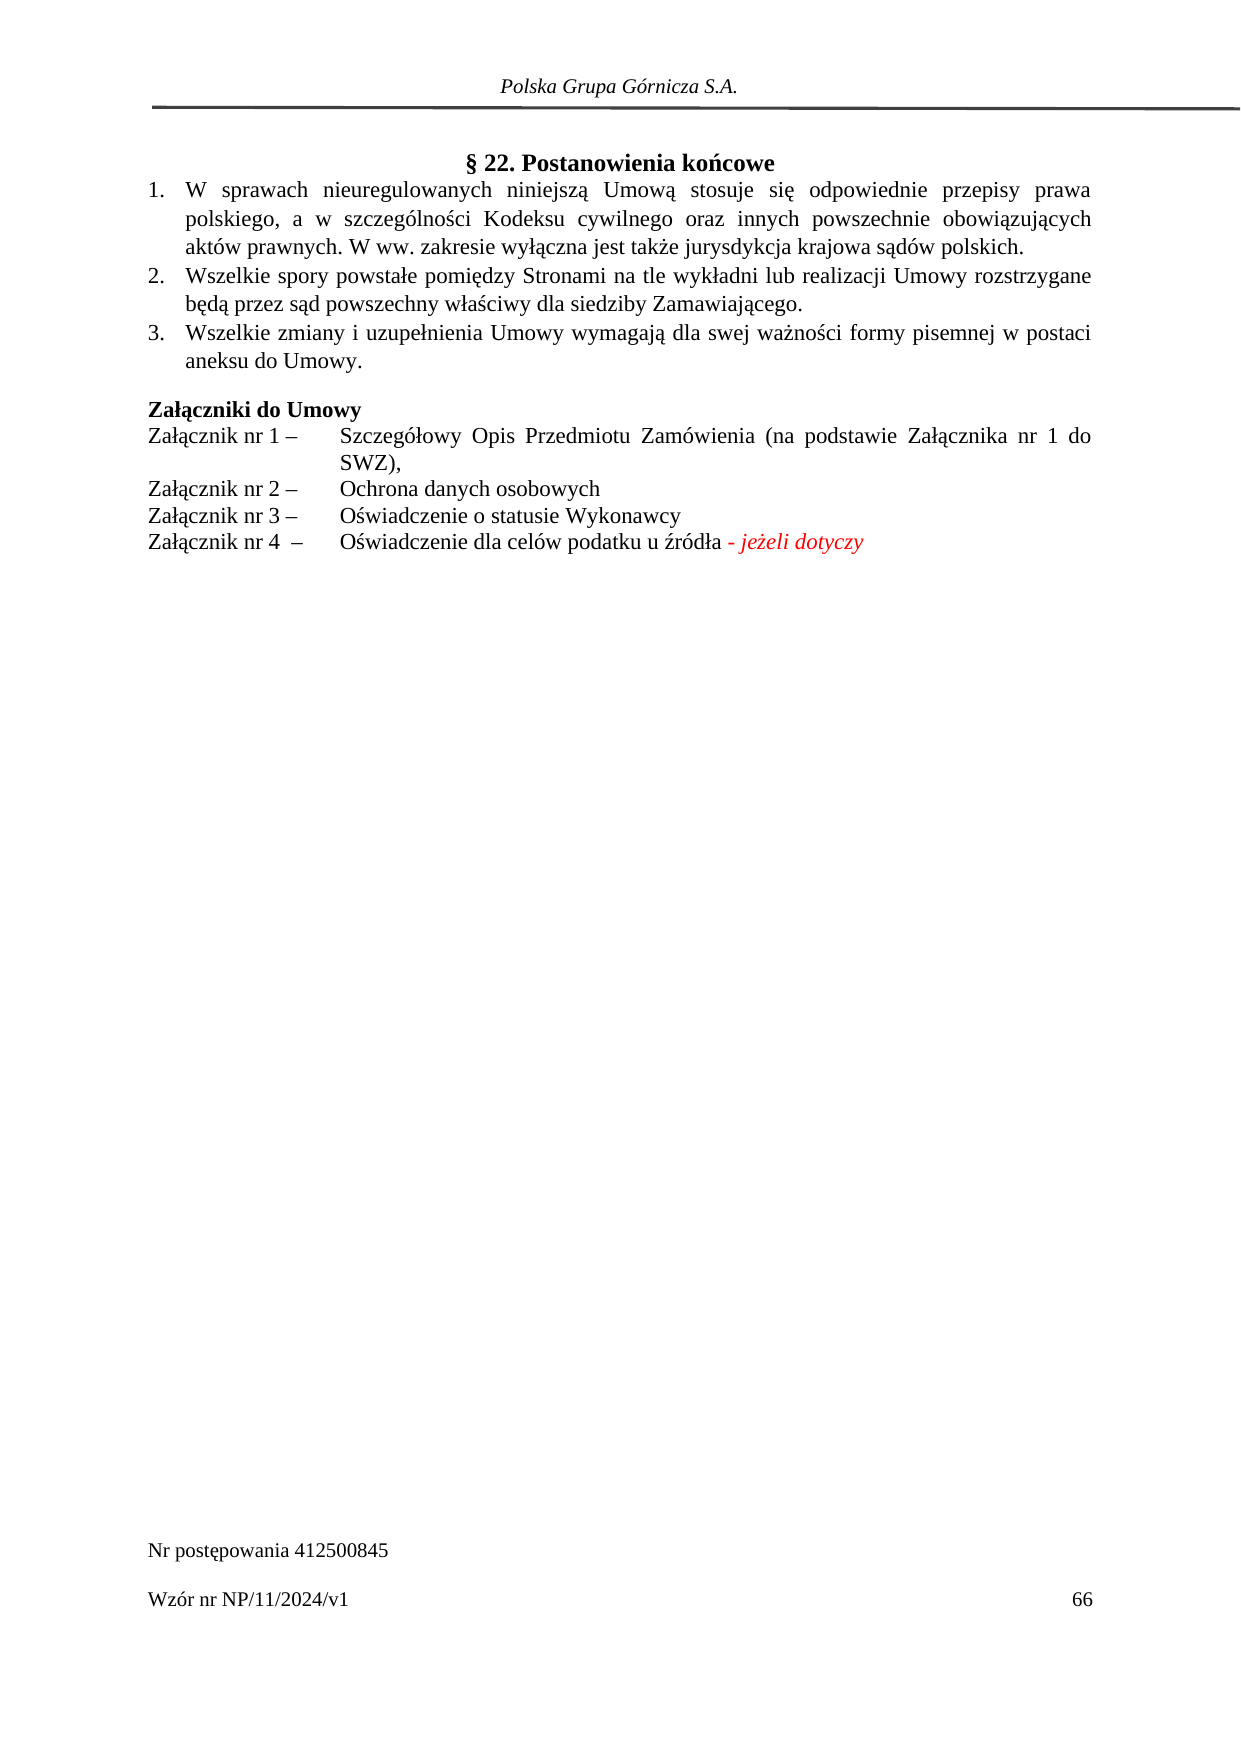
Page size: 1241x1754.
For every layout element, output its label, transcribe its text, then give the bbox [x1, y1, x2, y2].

list Wszelkie spory powstałe pomiędzy Stronami na tle wykładni lub realizacji Umowy rozstrzygane będą przez sąd powszechny właściwy dla siedziby Zamawiającego. [148, 262, 1093, 316]
text Załącznik nr 3 – Oświadczenie o statusie Wykonawcy [148, 502, 1093, 528]
subtitle Załączniki do Umowy [148, 396, 1093, 423]
subtitle § 22. Postanowienia końcowe [148, 148, 1093, 176]
text Załącznik nr 1 – Szczegółowy Opis Przedmiotu Zamówienia (na podstawie Załącznika nr 1 do SWZ), [148, 423, 1093, 475]
text Załącznik nr 2 – Ochrona danych osobowych [148, 475, 1093, 502]
text Załącznik nr 4 – Oświadczenie dla celów podatku u źródła - jeżeli dotyczy [148, 528, 1093, 554]
list Wszelkie zmiany i uzupełnienia Umowy wymagają dla swej ważności formy pisemnej w postaci aneksu do Umowy. [148, 318, 1093, 373]
list W sprawach nieuregulowanych niniejszą Umową stosuje się odpowiednie przepisy prawa polskiego, a w szczególności Kodeksu cywilnego oraz innych powszechnie obowiązujących aktów prawnych. W ww. zakresie wyłączna jest także jurysdykcja krajowa sądów polskich. [148, 176, 1093, 259]
